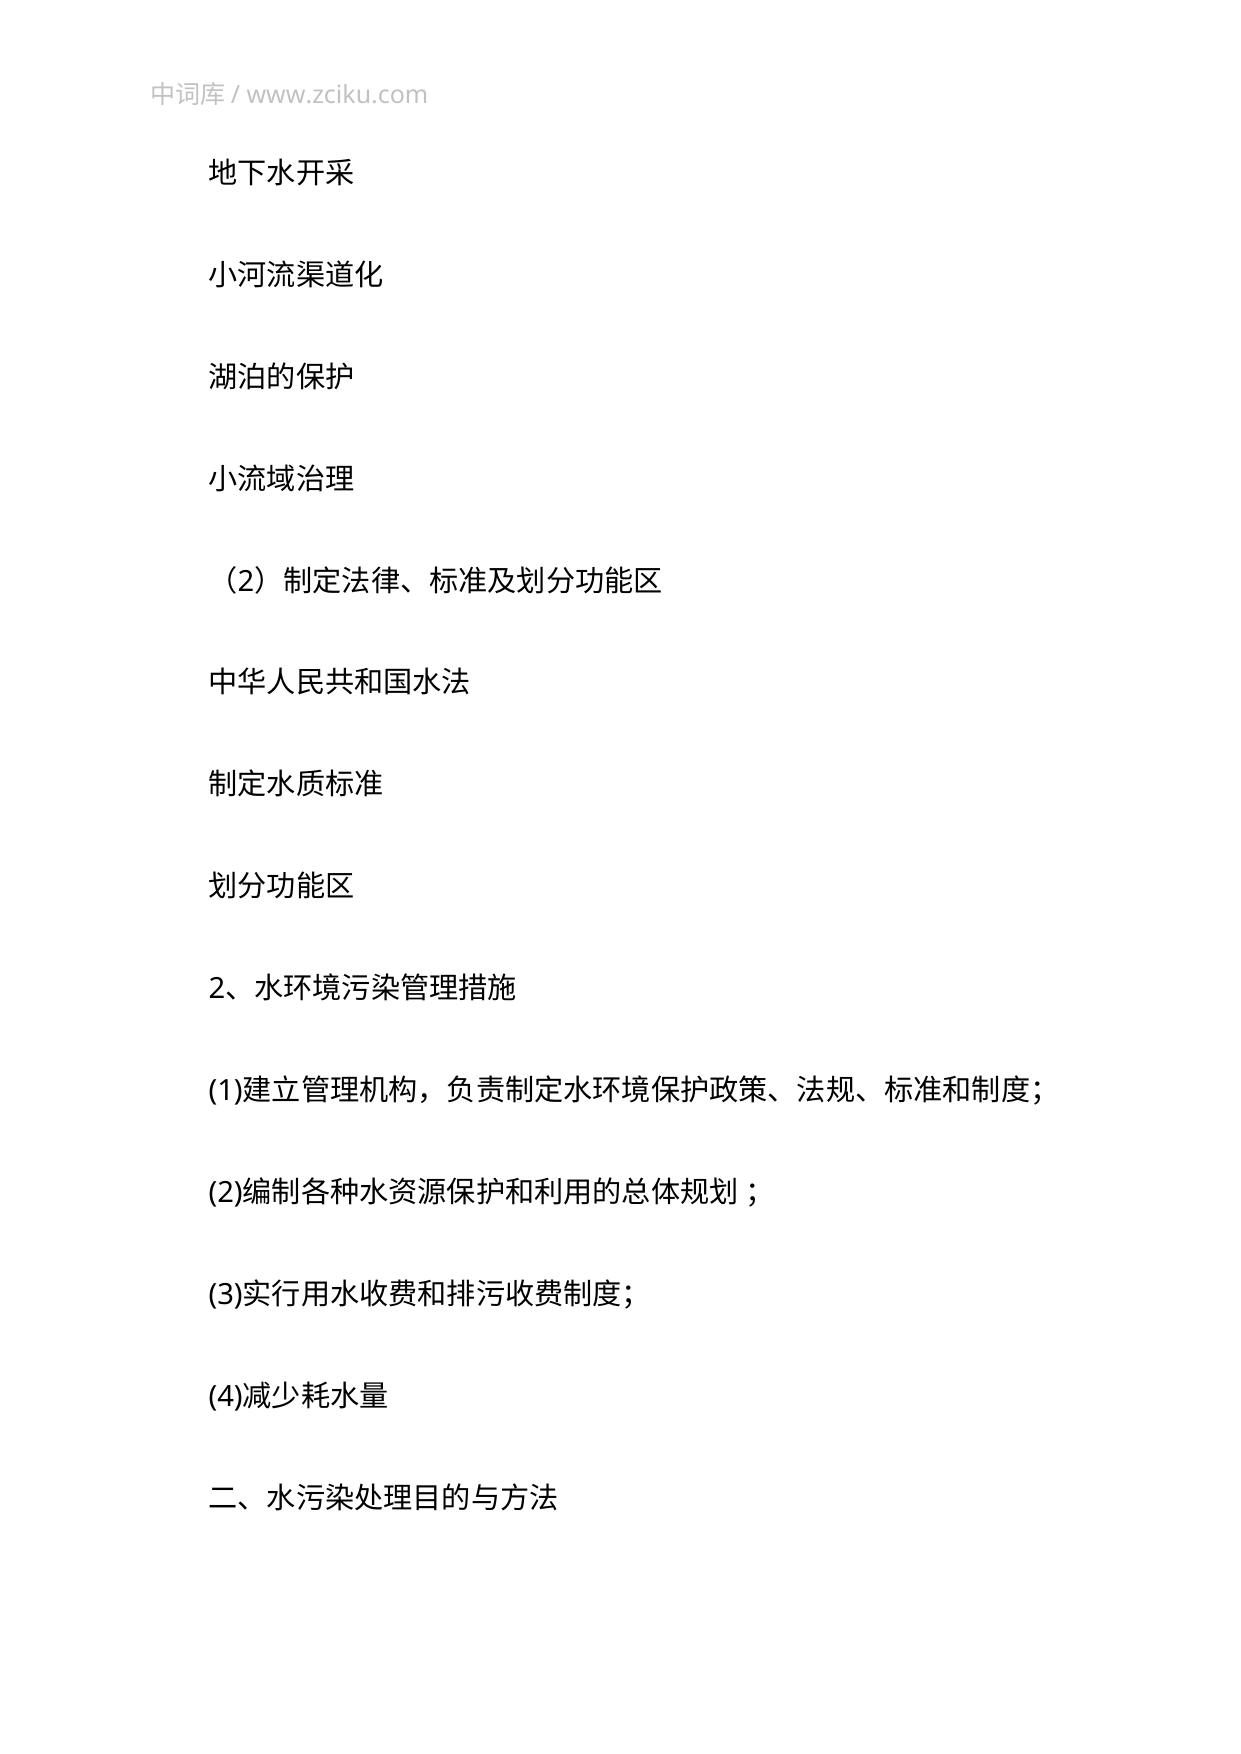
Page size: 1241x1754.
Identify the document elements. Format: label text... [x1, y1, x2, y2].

text (4)减少耗水量 [150, 1372, 1090, 1415]
text （2）制定法律、标准及划分功能区 [150, 557, 1090, 599]
text 地下水开采 [150, 150, 1090, 192]
text (1)建立管理机构，负责制定水环境保护政策、法规、标准和制度； [150, 1066, 1090, 1109]
text 小流域治理 [150, 455, 1090, 498]
text 制定水质标准 [150, 761, 1090, 803]
text 2、水环境污染管理措施 [150, 964, 1090, 1007]
text 二、水污染处理目的与方法 [150, 1474, 1090, 1517]
text 划分功能区 [150, 863, 1090, 905]
text 小河流渠道化 [150, 252, 1090, 294]
text 中华人民共和国水法 [150, 659, 1090, 701]
text 湖泊的保护 [150, 353, 1090, 396]
text (3)实行用水收费和排污收费制度； [150, 1270, 1090, 1313]
text (2)编制各种水资源保护和利用的总体规划 ； [150, 1168, 1090, 1211]
